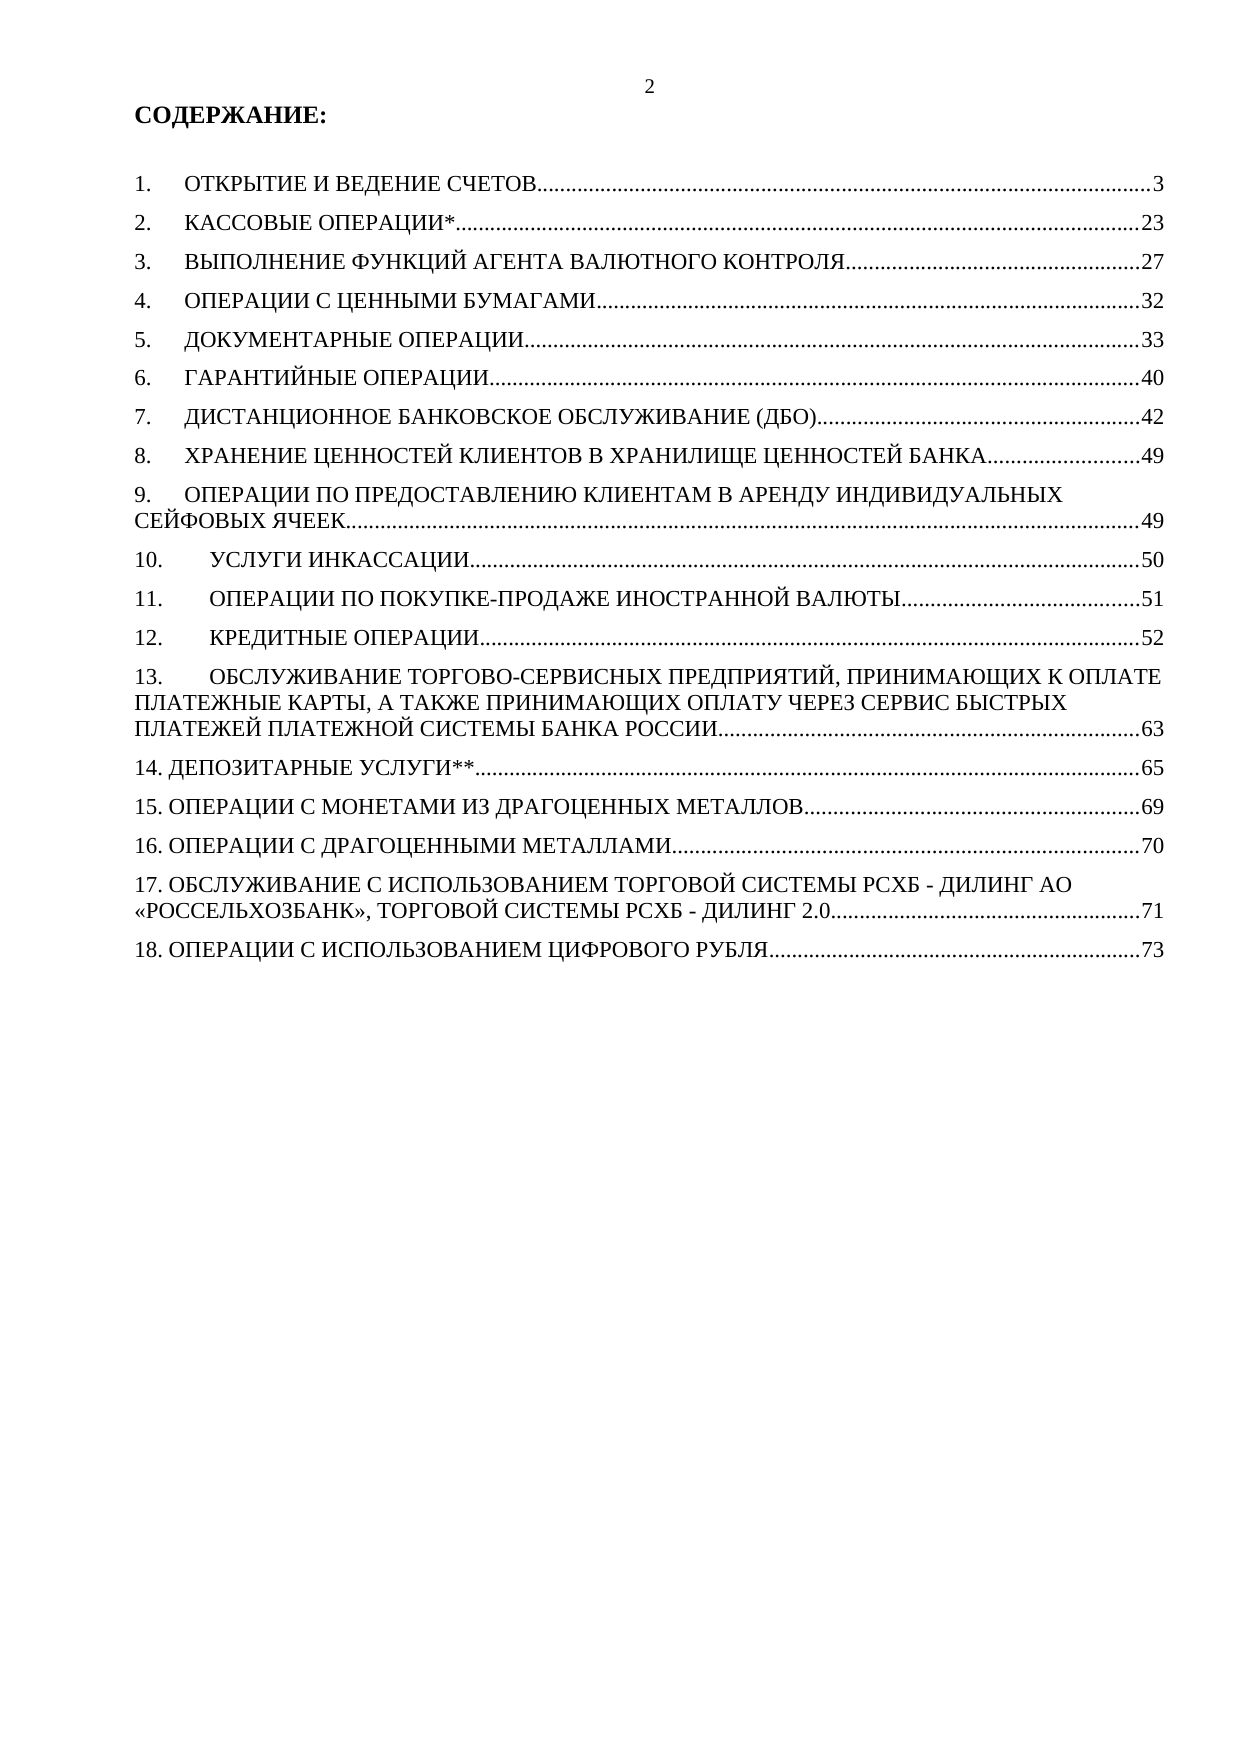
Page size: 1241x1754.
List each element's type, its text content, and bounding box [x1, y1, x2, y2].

text 8. Хранение ценностей клиентов в хранилище ценностей Банка 49 [134, 442, 1165, 468]
text 13. Обслуживание торгово-сервисных предприятий, принимающих к оплате платежные карты, а также принимающих оплату через сервис быстрых платежей платежной системы Банка России 63 [134, 663, 1165, 742]
text 7. Дистанционное банковское обслуживание (ДБО) 42 [134, 403, 1165, 430]
text 18. Операции с использованием цифрового рубля 73 [134, 936, 1165, 962]
text 12. Кредитные операции 52 [134, 624, 1165, 650]
text 14. Депозитарные услуги** 65 [134, 754, 1165, 781]
text 5. Документарные операции 33 [134, 326, 1165, 352]
text 15. Операции с монетами из драгоценных металлов 69 [134, 793, 1165, 819]
text 1. Открытие и ведение счетов 3 [134, 170, 1165, 197]
text Содержание: [134, 100, 1165, 129]
text 11. Операции по покупке-продаже иностранной валюты 51 [134, 585, 1165, 611]
text 6. Гарантийные операции 40 [134, 364, 1165, 391]
text 10. Услуги инкассации 50 [134, 546, 1165, 573]
text 9. Операции по предоставлению клиентам в аренду индивидуальных сейфовых ячеек 49 [134, 481, 1165, 534]
text 4. Операции с ценными бумагами 32 [134, 287, 1165, 313]
text 16. Операции с драгоценными металлами 70 [134, 832, 1165, 858]
text 2. Кассовые операции* 23 [134, 209, 1165, 235]
text 3. Выполнение функций агента валютного контроля 27 [134, 248, 1165, 274]
text 17. Обслуживание с использованием Торговой системы РСХБ - Дилинг АО «Россельхозбанк», Торговой системы РСХБ - Дилинг 2.0 71 [134, 871, 1165, 924]
